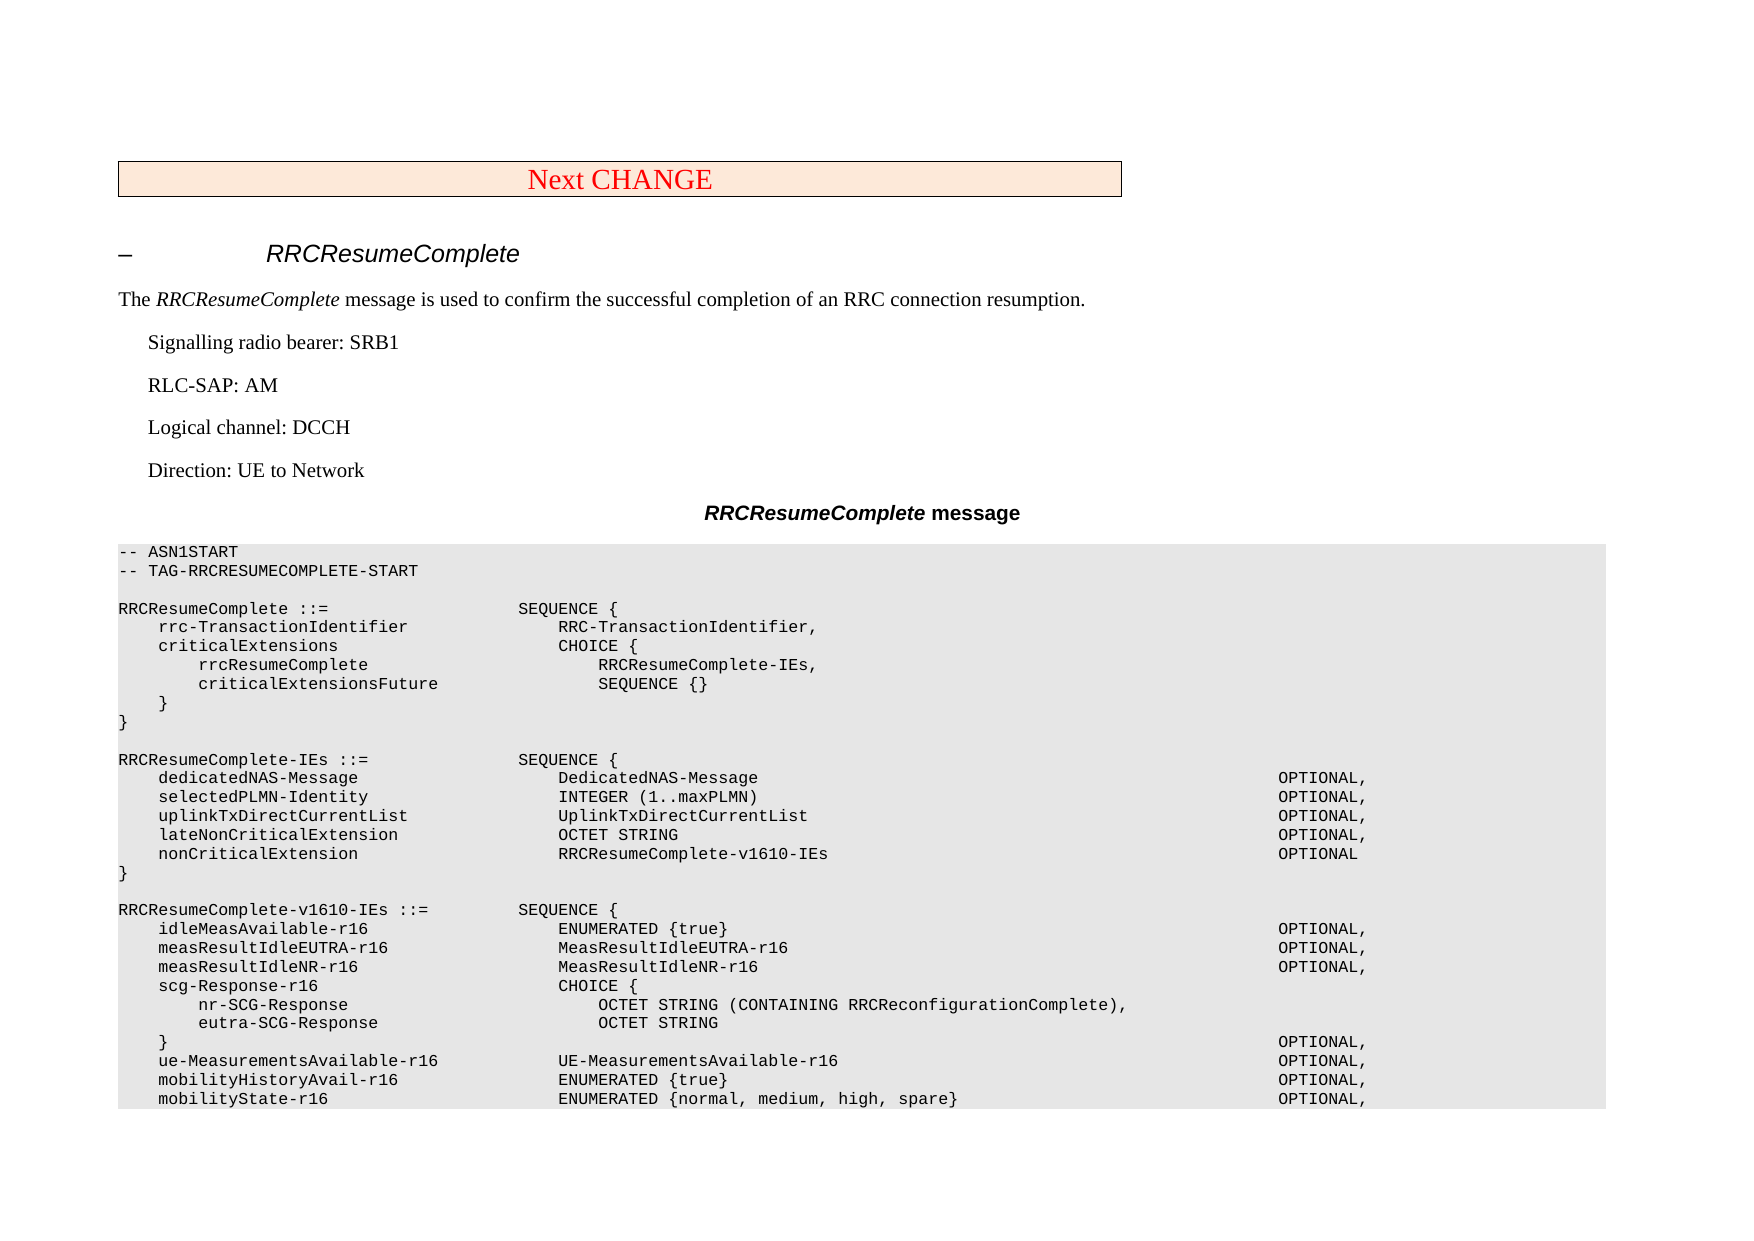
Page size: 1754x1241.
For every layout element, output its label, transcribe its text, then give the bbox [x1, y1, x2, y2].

text measResultIdleNR-r16 MeasResultIdleNR-r16 OPTIONAL, [118, 958, 1606, 977]
text RRCResumeComplete ::= SEQUENCE { [118, 600, 1606, 619]
text -- ASN1START [118, 544, 1606, 562]
text – RRCResumeComplete [118, 239, 1606, 268]
text Direction: UE to Network [148, 458, 1606, 482]
text rrcResumeComplete RRCResumeComplete-IEs, [118, 657, 1606, 676]
text lateNonCriticalExtension OCTET STRING OPTIONAL, [118, 826, 1606, 845]
text mobilityHistoryAvail-r16 ENUMERATED {true} OPTIONAL, [118, 1072, 1606, 1090]
text -- TAG-RRCRESUMECOMPLETE-START [118, 562, 1606, 581]
text } [118, 694, 1606, 713]
text nonCriticalExtension RRCResumeComplete-v1610-IEs OPTIONAL [118, 845, 1606, 864]
text measResultIdleEUTRA-r16 MeasResultIdleEUTRA-r16 OPTIONAL, [118, 939, 1606, 958]
text Logical channel: DCCH [148, 415, 1606, 439]
text RRCResumeComplete-IEs ::= SEQUENCE { [118, 751, 1606, 770]
text } [118, 864, 1606, 883]
text rrc-TransactionIdentifier RRC-TransactionIdentifier, [118, 619, 1606, 638]
text Signalling radio bearer: SRB1 [148, 330, 1606, 354]
text eutra-SCG-Response OCTET STRING [118, 1015, 1606, 1034]
text uplinkTxDirectCurrentList UplinkTxDirectCurrentList OPTIONAL, [118, 808, 1606, 826]
text RLC-SAP: AM [148, 372, 1606, 397]
text selectedPLMN-Identity INTEGER (1..maxPLMN) OPTIONAL, [118, 789, 1606, 808]
text RRCResumeComplete-v1610-IEs ::= SEQUENCE { [118, 902, 1606, 921]
text mobilityState-r16 ENUMERATED {normal, medium, high, spare} OPTIONAL, [118, 1090, 1606, 1109]
text RRCResumeComplete message [118, 501, 1606, 525]
text The RRCResumeComplete message is used to confirm the successful completion of an RRC connection resumption. [118, 287, 1606, 311]
text ue-MeasurementsAvailable-r16 UE-MeasurementsAvailable-r16 OPTIONAL, [118, 1053, 1606, 1072]
text idleMeasAvailable-r16 ENUMERATED {true} OPTIONAL, [118, 921, 1606, 939]
text nr-SCG-Response OCTET STRING (CONTAINING RRCReconfigurationComplete), [118, 996, 1606, 1015]
table_header Next CHANGE [119, 162, 1121, 196]
text criticalExtensionsFuture SEQUENCE {} [118, 676, 1606, 694]
text } OPTIONAL, [118, 1034, 1606, 1053]
text criticalExtensions CHOICE { [118, 638, 1606, 657]
text dedicatedNAS-Message DedicatedNAS-Message OPTIONAL, [118, 770, 1606, 789]
text } [118, 713, 1606, 732]
text scg-Response-r16 CHOICE { [118, 977, 1606, 996]
